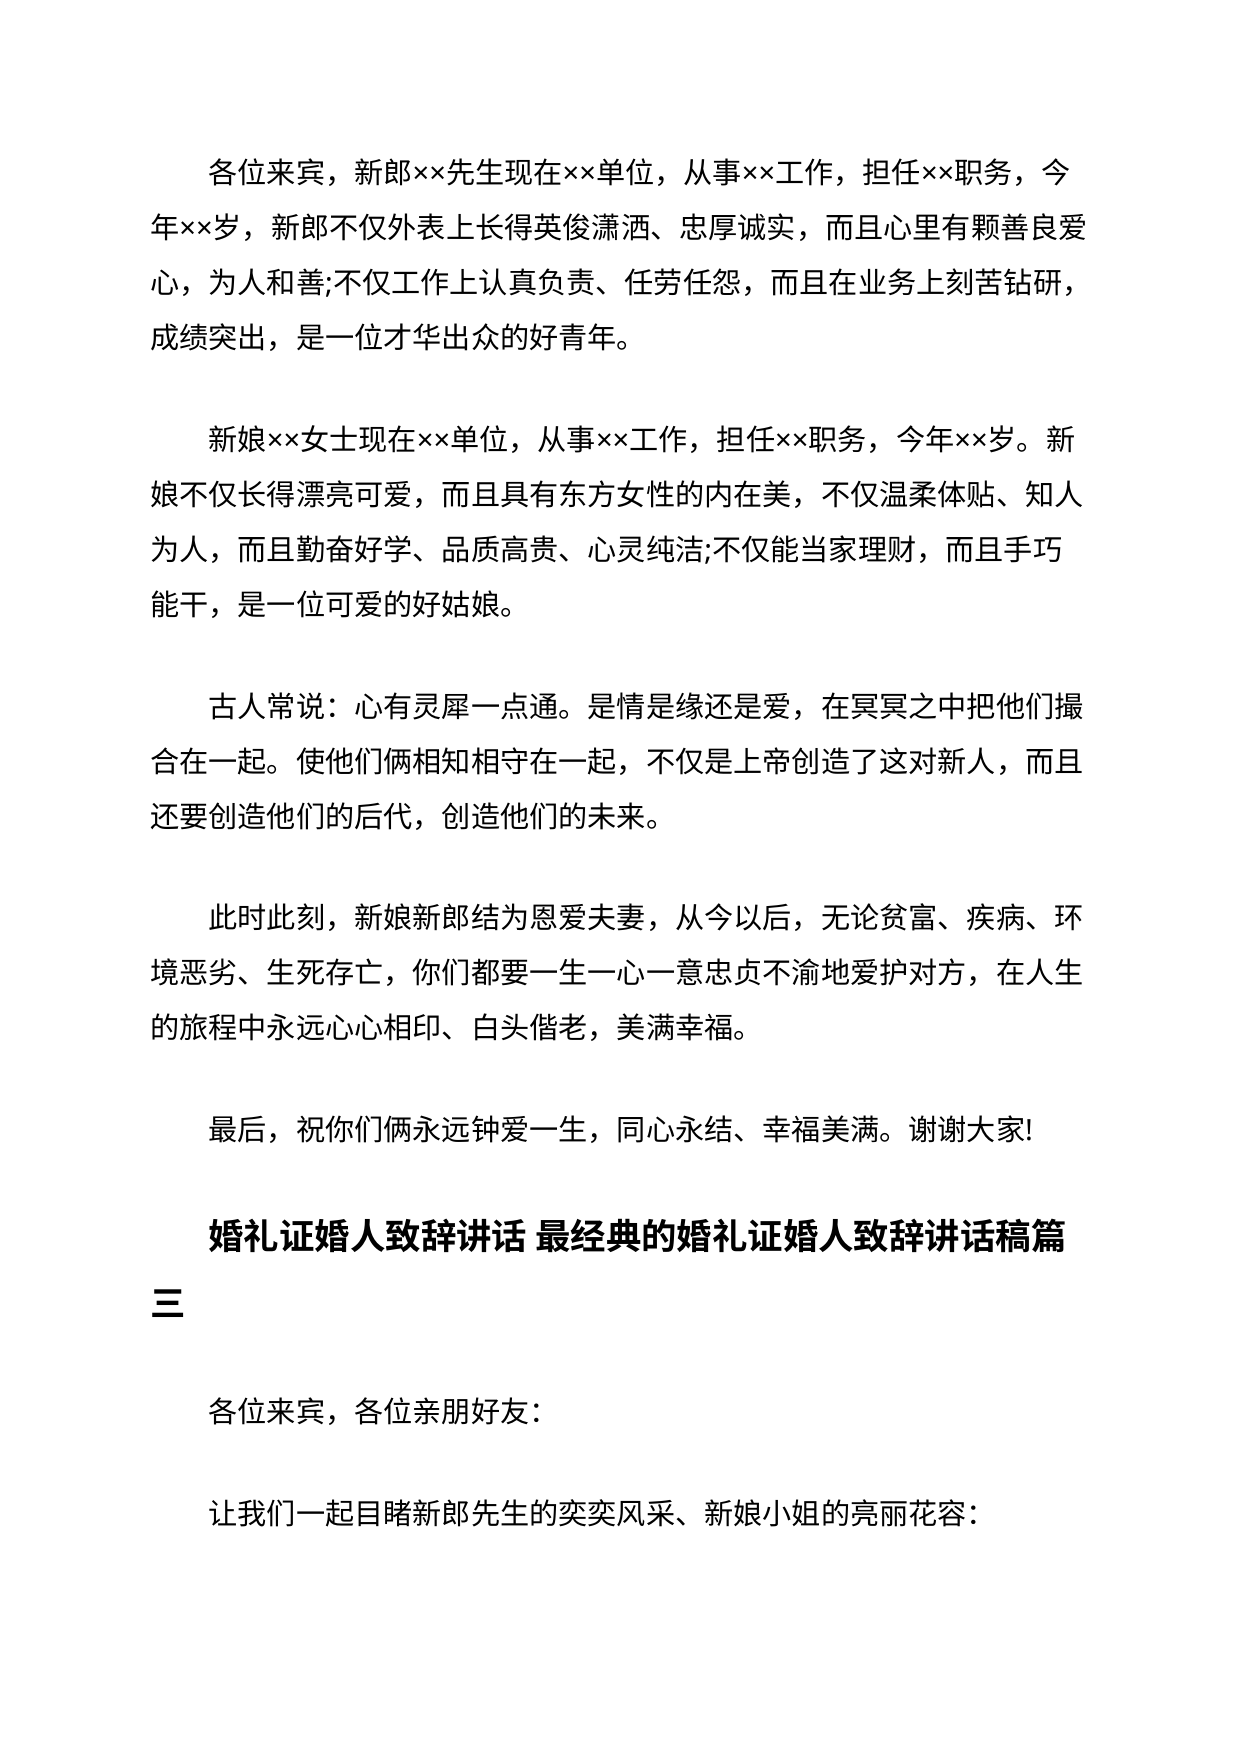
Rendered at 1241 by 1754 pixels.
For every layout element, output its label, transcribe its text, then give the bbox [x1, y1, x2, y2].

text 此时此刻，新娘新郎结为恩爱夫妻，从今以后，无论贫富、疾病、环境恶劣、生死存亡，你们都要一生一心一意忠贞不渝地爱护对方，在人生的旅程中永远心心相印、白头偕老，美满幸福。 [150, 895, 1090, 1047]
text 婚礼证婚人致辞讲话 最经典的婚礼证婚人致辞讲话稿篇三 [150, 1208, 1090, 1326]
text 各位来宾，新郎××先生现在××单位，从事××工作，担任××职务，今年××岁，新郎不仅外表上长得英俊潇洒、忠厚诚实，而且心里有颗善良爱心，为人和善;不仅工作上认真负责、任劳任怨，而且在业务上刻苦钻研，成绩突出，是一位才华出众的好青年。 [150, 150, 1090, 357]
text 新娘××女士现在××单位，从事××工作，担任××职务，今年××岁。新娘不仅长得漂亮可爱，而且具有东方女性的内在美，不仅温柔体贴、知人为人，而且勤奋好学、品质高贵、心灵纯洁;不仅能当家理财，而且手巧能干，是一位可爱的好姑娘。 [150, 417, 1090, 624]
text 让我们一起目睹新郎先生的奕奕风采、新娘小姐的亮丽花容： [150, 1490, 1090, 1533]
text 最后，祝你们俩永远钟爱一生，同心永结、幸福美满。谢谢大家! [150, 1107, 1090, 1149]
text 古人常说：心有灵犀一点通。是情是缘还是爱，在冥冥之中把他们撮合在一起。使他们俩相知相守在一起，不仅是上帝创造了这对新人，而且还要创造他们的后代，创造他们的未来。 [150, 683, 1090, 836]
text 各位来宾，各位亲朋好友： [150, 1388, 1090, 1431]
